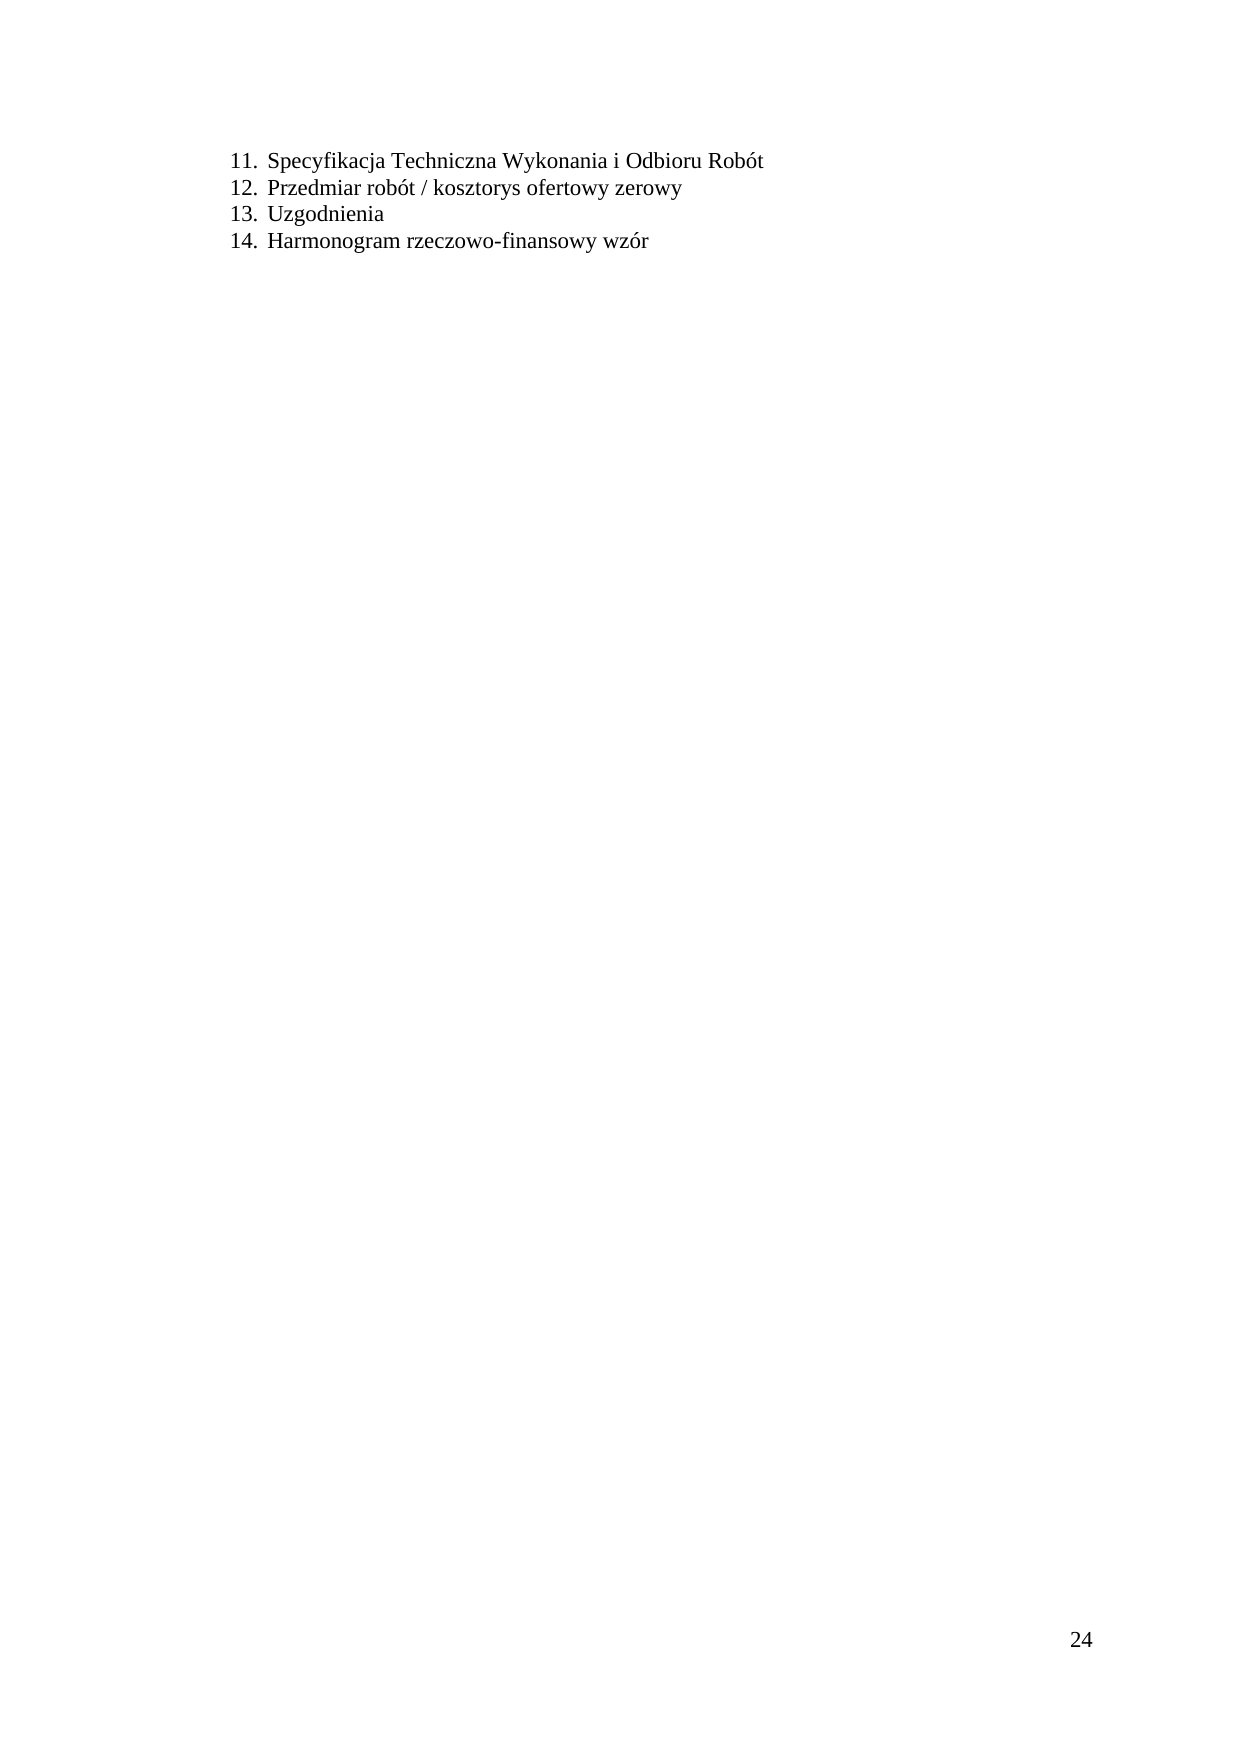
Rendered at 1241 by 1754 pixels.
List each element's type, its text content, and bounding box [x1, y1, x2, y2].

list Przedmiar robót / kosztorys ofertowy zerowy [229, 174, 1093, 200]
list Harmonogram rzeczowo-finansowy wzór [229, 227, 1093, 253]
list Specyfikacja Techniczna Wykonania i Odbioru Robót [229, 148, 1093, 174]
list Uzgodnienia [229, 200, 1093, 227]
